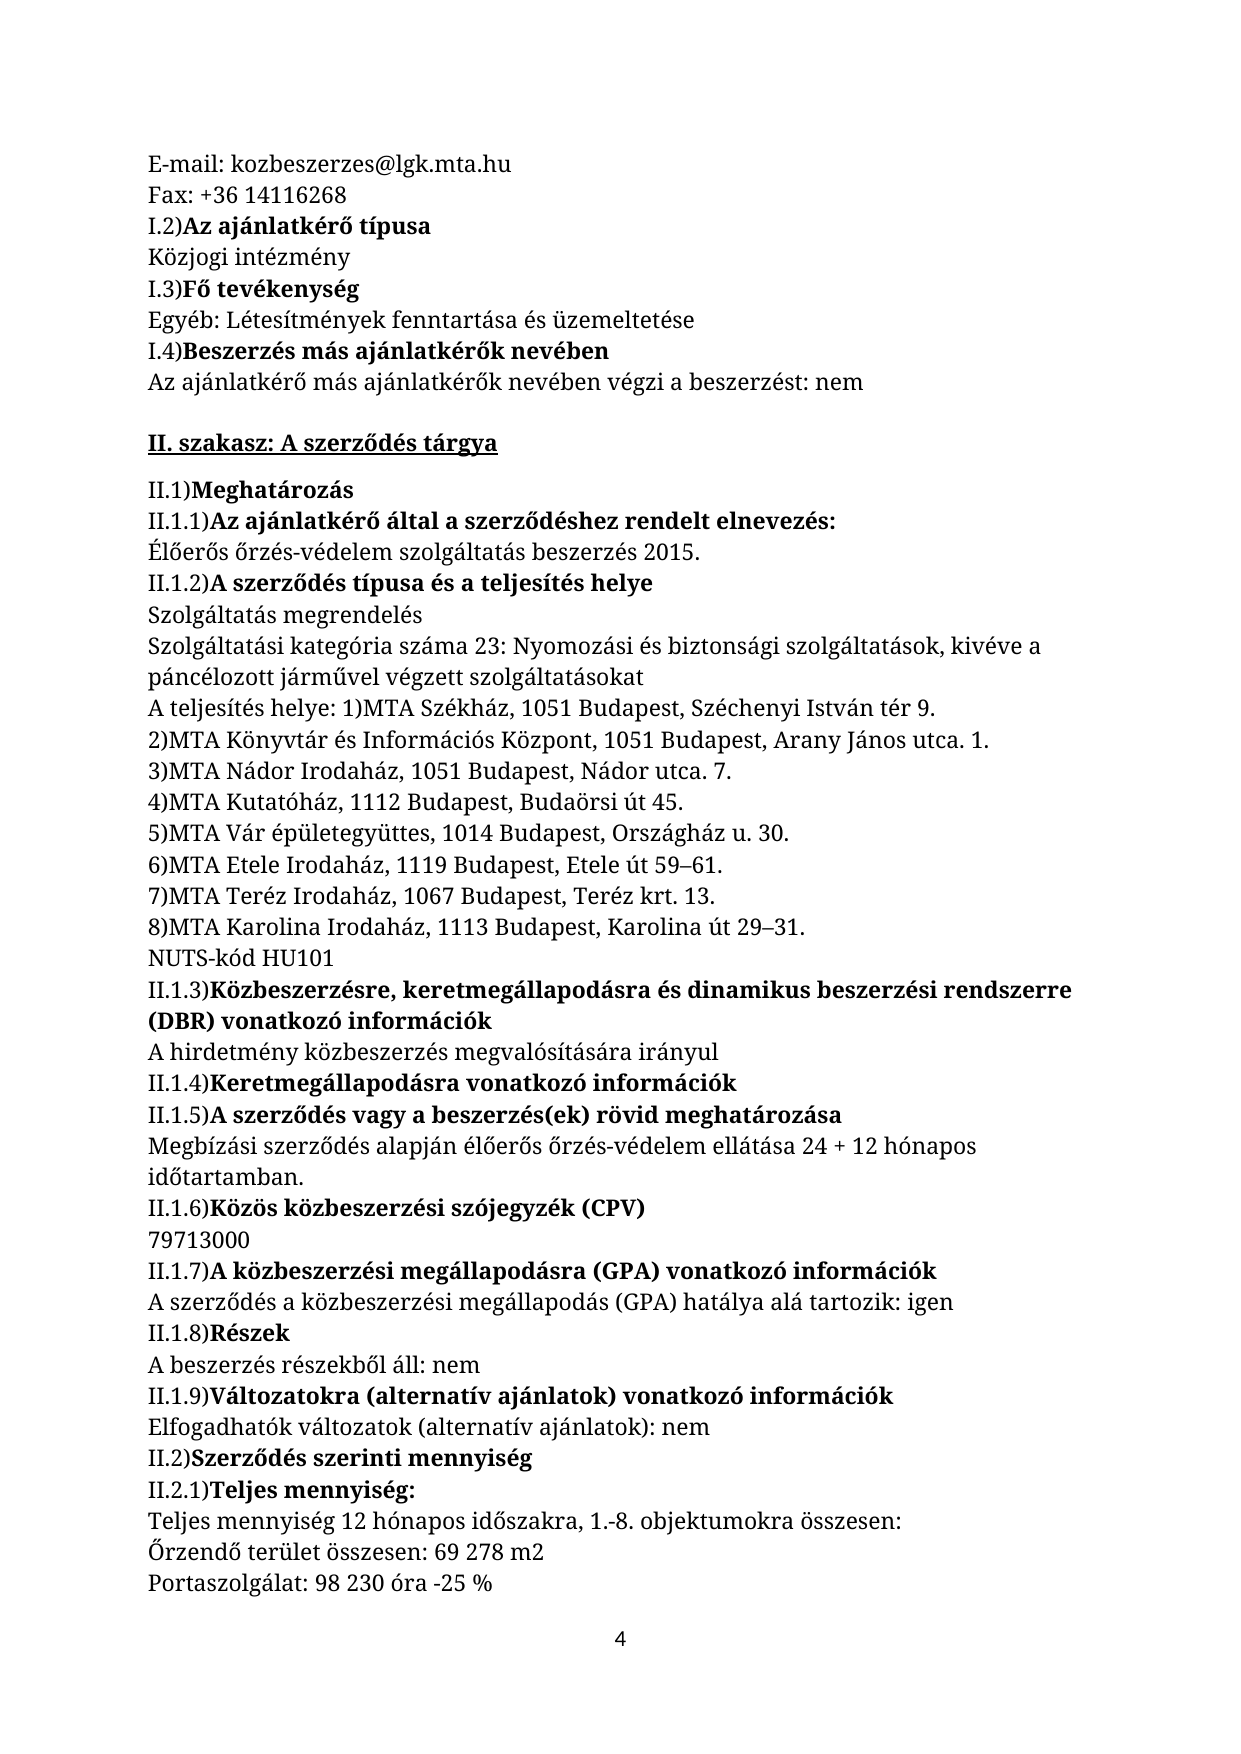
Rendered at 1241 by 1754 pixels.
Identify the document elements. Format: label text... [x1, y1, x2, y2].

text II.1.7)A közbeszerzési megállapodásra (GPA) vonatkozó információk [148, 1255, 1093, 1286]
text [148, 1505, 1093, 1599]
text II.1)Meghatározás [148, 474, 1093, 505]
text II. szakasz: A szerződés tárgya [148, 427, 1093, 458]
text 79713000 [148, 1224, 1093, 1255]
text II.1.4)Keretmegállapodásra vonatkozó információk [148, 1067, 1093, 1099]
text NUTS-kód HU101 [148, 942, 1093, 974]
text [148, 148, 1093, 210]
text II.1.5)A szerződés vagy a beszerzés(ek) rövid meghatározása [148, 1099, 1093, 1130]
text A hirdetmény közbeszerzés megvalósítására irányul [148, 1036, 1093, 1067]
text Az ajánlatkérő más ajánlatkérők nevében végzi a beszerzést: nem [148, 366, 1093, 398]
text Közjogi intézmény [148, 241, 1093, 273]
text II.1.1)Az ajánlatkérő által a szerződéshez rendelt elnevezés: [148, 505, 1093, 536]
text A beszerzés részekből áll: nem [148, 1349, 1093, 1380]
text Szolgáltatás megrendelés Szolgáltatási kategória száma 23: Nyomozási és biztonsági szolgáltatások, kivéve a páncélozott járművel végzett szolgáltatásokat A teljesítés helye: 1)MTA Székház, 1051 Budapest, Széchenyi István tér 9. 2)MTA Könyvtár és Információs Központ, 1051 Budapest, Arany János utca. 1. 3)MTA Nádor Irodaház, 1051 Budapest, Nádor utca. 7. 4)MTA Kutatóház, 1112 Budapest, Budaörsi út 45. 5)MTA Vár épületegyüttes, 1014 Budapest, Országház u. 30. 6)MTA Etele Irodaház, 1119 Budapest, Etele út 59–61. 7)MTA Teréz Irodaház, 1067 Budapest, Teréz krt. 13. 8)MTA Karolina Irodaház, 1113 Budapest, Karolina út 29–31. [148, 599, 1093, 942]
text II.2)Szerződés szerinti mennyiség [148, 1442, 1093, 1474]
text Megbízási szerződés alapján élőerős őrzés-védelem ellátása 24 + 12 hónapos időtartamban. [148, 1130, 1093, 1192]
text II.1.2)A szerződés típusa és a teljesítés helye [148, 567, 1093, 599]
text II.1.6)Közös közbeszerzési szójegyzék (CPV) [148, 1192, 1093, 1224]
text A szerződés a közbeszerzési megállapodás (GPA) hatálya alá tartozik: igen [148, 1286, 1093, 1317]
text Elfogadhatók változatok (alternatív ajánlatok): nem [148, 1411, 1093, 1442]
text II.1.9)Változatokra (alternatív ajánlatok) vonatkozó információk [148, 1380, 1093, 1411]
text I.3)Fő tevékenység [148, 273, 1093, 304]
text II.1.8)Részek [148, 1317, 1093, 1349]
text II.1.3)Közbeszerzésre, keretmegállapodásra és dinamikus beszerzési rendszerre (DBR) vonatkozó információk [148, 974, 1093, 1036]
text I.2)Az ajánlatkérő típusa [148, 210, 1093, 241]
text Egyéb: Létesítmények fenntartása és üzemeltetése [148, 304, 1093, 335]
text I.4)Beszerzés más ajánlatkérők nevében [148, 335, 1093, 366]
text Élőerős őrzés-védelem szolgáltatás beszerzés 2015. [148, 536, 1093, 567]
text II.2.1)Teljes mennyiség: [148, 1474, 1093, 1505]
